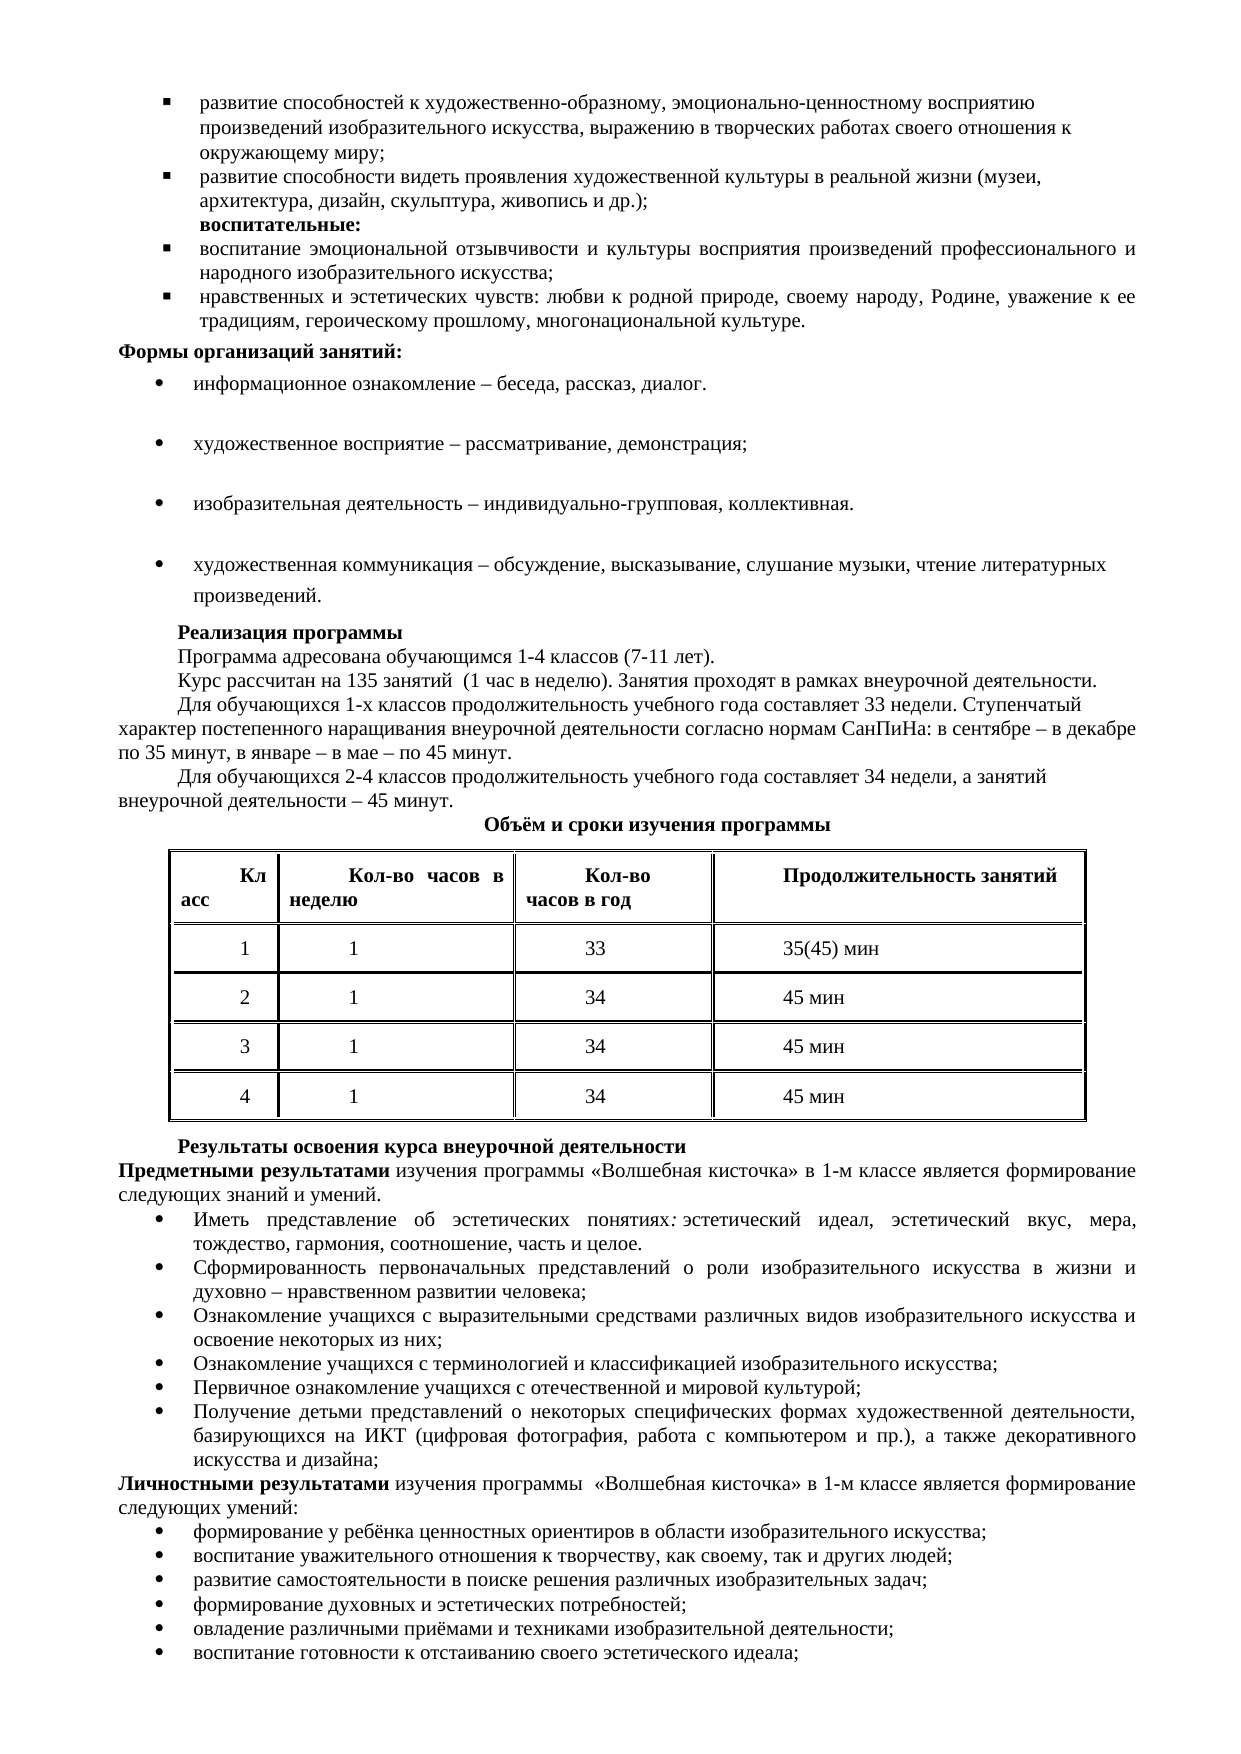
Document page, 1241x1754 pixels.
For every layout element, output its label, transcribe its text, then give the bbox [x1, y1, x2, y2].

list информационное ознакомление – беседа, рассказ, диалог. [156, 363, 1137, 394]
text Личностными результатами изучения программы «Волшебная кисточка» в 1-м классе является формирование следующих умений: [118, 1471, 1137, 1519]
list Сформированность первоначальных представлений о роли изобразительного искусства в жизни и духовно – нравственном развитии человека; [156, 1254, 1137, 1303]
text Результаты освоения курса внеурочной деятельности [118, 1134, 1137, 1158]
table_header Класс [171, 852, 278, 922]
table_cell 34 [516, 974, 711, 1020]
table_header Продолжительность занятий [713, 852, 1084, 922]
list воспитание уважительного отношения к творчеству, как своему, так и других людей; [156, 1543, 1137, 1567]
text Для обучающихся 2-4 классов продолжительность учебного года составляет 34 недели, а занятий внеурочной деятельности – 45 минут. [118, 764, 1137, 812]
list развитие способности видеть проявления художественной культуры в реальной жизни (музеи, архитектура, дизайн, скульптура, живопись и др.); воспитательные: [162, 164, 1137, 236]
list художественное восприятие – рассматривание, демонстрация; [156, 424, 1137, 455]
list Первичное ознакомление учащихся с отечественной и мировой культурой; [156, 1375, 1137, 1399]
list изобразительная деятельность – индивидуально-групповая, коллективная. [156, 484, 1137, 515]
table_cell 1 [280, 974, 513, 1020]
list Получение детьми представлений о некоторых специфических формах художественной деятельности, базирующихся на ИКТ (цифровая фотография, работа с компьютером и пр.), а также декоративного искусства и дизайна; [156, 1399, 1137, 1471]
list овладение различными приёмами и техниками изобразительной деятельности; [156, 1616, 1137, 1639]
table_cell 34 [515, 1069, 713, 1118]
list Ознакомление учащихся с терминологией и классификацией изобразительного искусства; [156, 1351, 1137, 1375]
table_cell 45 мин [715, 1020, 1085, 1069]
table_cell 2 [171, 971, 277, 1020]
list Иметь представление об эстетических понятиях: эстетический идеал, эстетический вкус, мера, тождество, гармония, соотношение, часть и целое. [156, 1206, 1137, 1254]
table_header Кол-во часов в год [515, 850, 713, 922]
list развитие самостоятельности в поиске решения различных изобразительных задач; [156, 1567, 1137, 1591]
table_cell 4 [171, 1069, 278, 1118]
table_cell 35(45) мин [713, 922, 1086, 971]
text Программа адресована обучающимся 1-4 классов (7-11 лет). [118, 644, 1137, 668]
text Предметными результатами изучения программы «Волшебная кисточка» в 1-м классе является формирование следующих знаний и умений. [118, 1158, 1137, 1206]
text Формы организаций занятий: [118, 332, 1137, 363]
table_cell 3 [171, 1020, 277, 1069]
table_cell 45 мин [713, 1069, 1085, 1118]
text Реализация программы [118, 619, 1137, 644]
text Для обучающихся 1-х классов продолжительность учебного года составляет 33 недели. Ступенчатый характер постепенного наращивания внеурочной деятельности согласно нормам СанПиНа: в сентябре – в декабре по 35 минут, в январе – в мае – по 45 минут. [118, 692, 1137, 764]
list воспитание готовности к отстаиванию своего эстетического идеала; [156, 1639, 1137, 1664]
table_cell 34 [516, 1024, 711, 1069]
table_cell 1 [280, 1024, 513, 1069]
text Объём и сроки изучения программы [118, 812, 1137, 836]
list Ознакомление учащихся с выразительными средствами различных видов изобразительного искусства и освоение некоторых из них; [156, 1303, 1137, 1351]
list воспитание эмоциональной отзывчивости и культуры восприятия произведений профессионального и народного изобразительного искусства; [162, 236, 1137, 284]
list художественная коммуникация – обсуждение, высказывание, слушание музыки, чтение литературных произведений. [156, 544, 1137, 607]
table_cell 1 [278, 1073, 515, 1118]
list нравственных и эстетических чувств: любви к родной природе, своему народу, Родине, уважение к ее традициям, героическому прошлому, многонациональной культуре. [162, 284, 1137, 332]
table_cell 1 [280, 925, 513, 971]
list формирование духовных и эстетических потребностей; [156, 1591, 1137, 1616]
list формирование у ребёнка ценностных ориентиров в области изобразительного искусства; [156, 1519, 1137, 1543]
table_cell 1 [170, 922, 278, 971]
list развитие способностей к художественно-образному, эмоционально-ценностному восприятию произведений изобразительного искусства, выражению в творческих работах своего отношения к окружающему миру; [162, 89, 1137, 164]
table_cell 45 мин [715, 971, 1084, 1020]
table_cell 33 [516, 925, 711, 971]
table_header Кол-во часов в неделю [278, 852, 515, 922]
text Курс рассчитан на 135 занятий (1 час в неделю). Занятия проходят в рамках внеурочной деятельности. [118, 668, 1137, 692]
